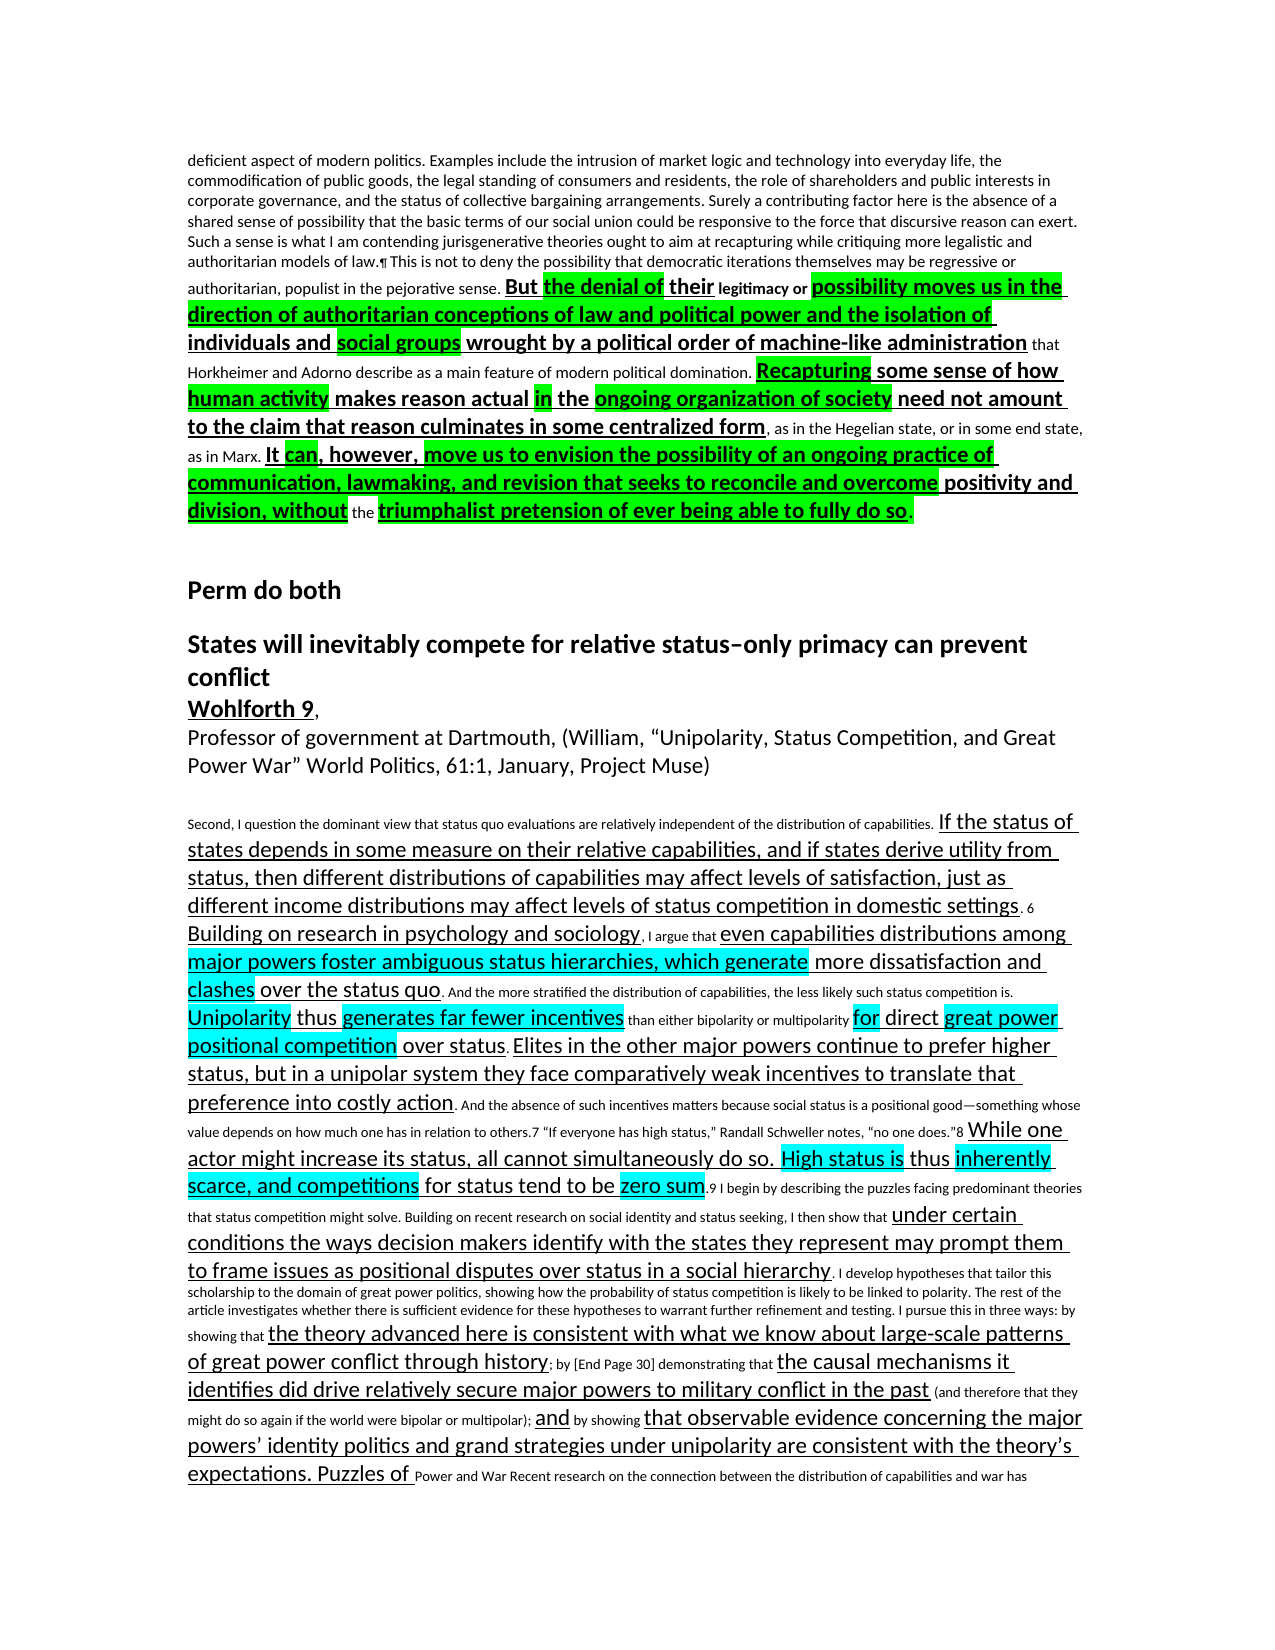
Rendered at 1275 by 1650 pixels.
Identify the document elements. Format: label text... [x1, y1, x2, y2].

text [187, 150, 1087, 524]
text Wohlforth 9, [187, 693, 1087, 723]
subtitle States will inevitably compete for relative status–only primacy can prevent conflict [187, 627, 1087, 693]
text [187, 807, 1087, 1487]
text Professor of government at Dartmouth, (William, “Unipolarity, Status Competition, and Great Power War” World Politics, 61:1, January, Project Muse) [187, 723, 1087, 779]
subtitle Perm do both [187, 573, 1087, 606]
